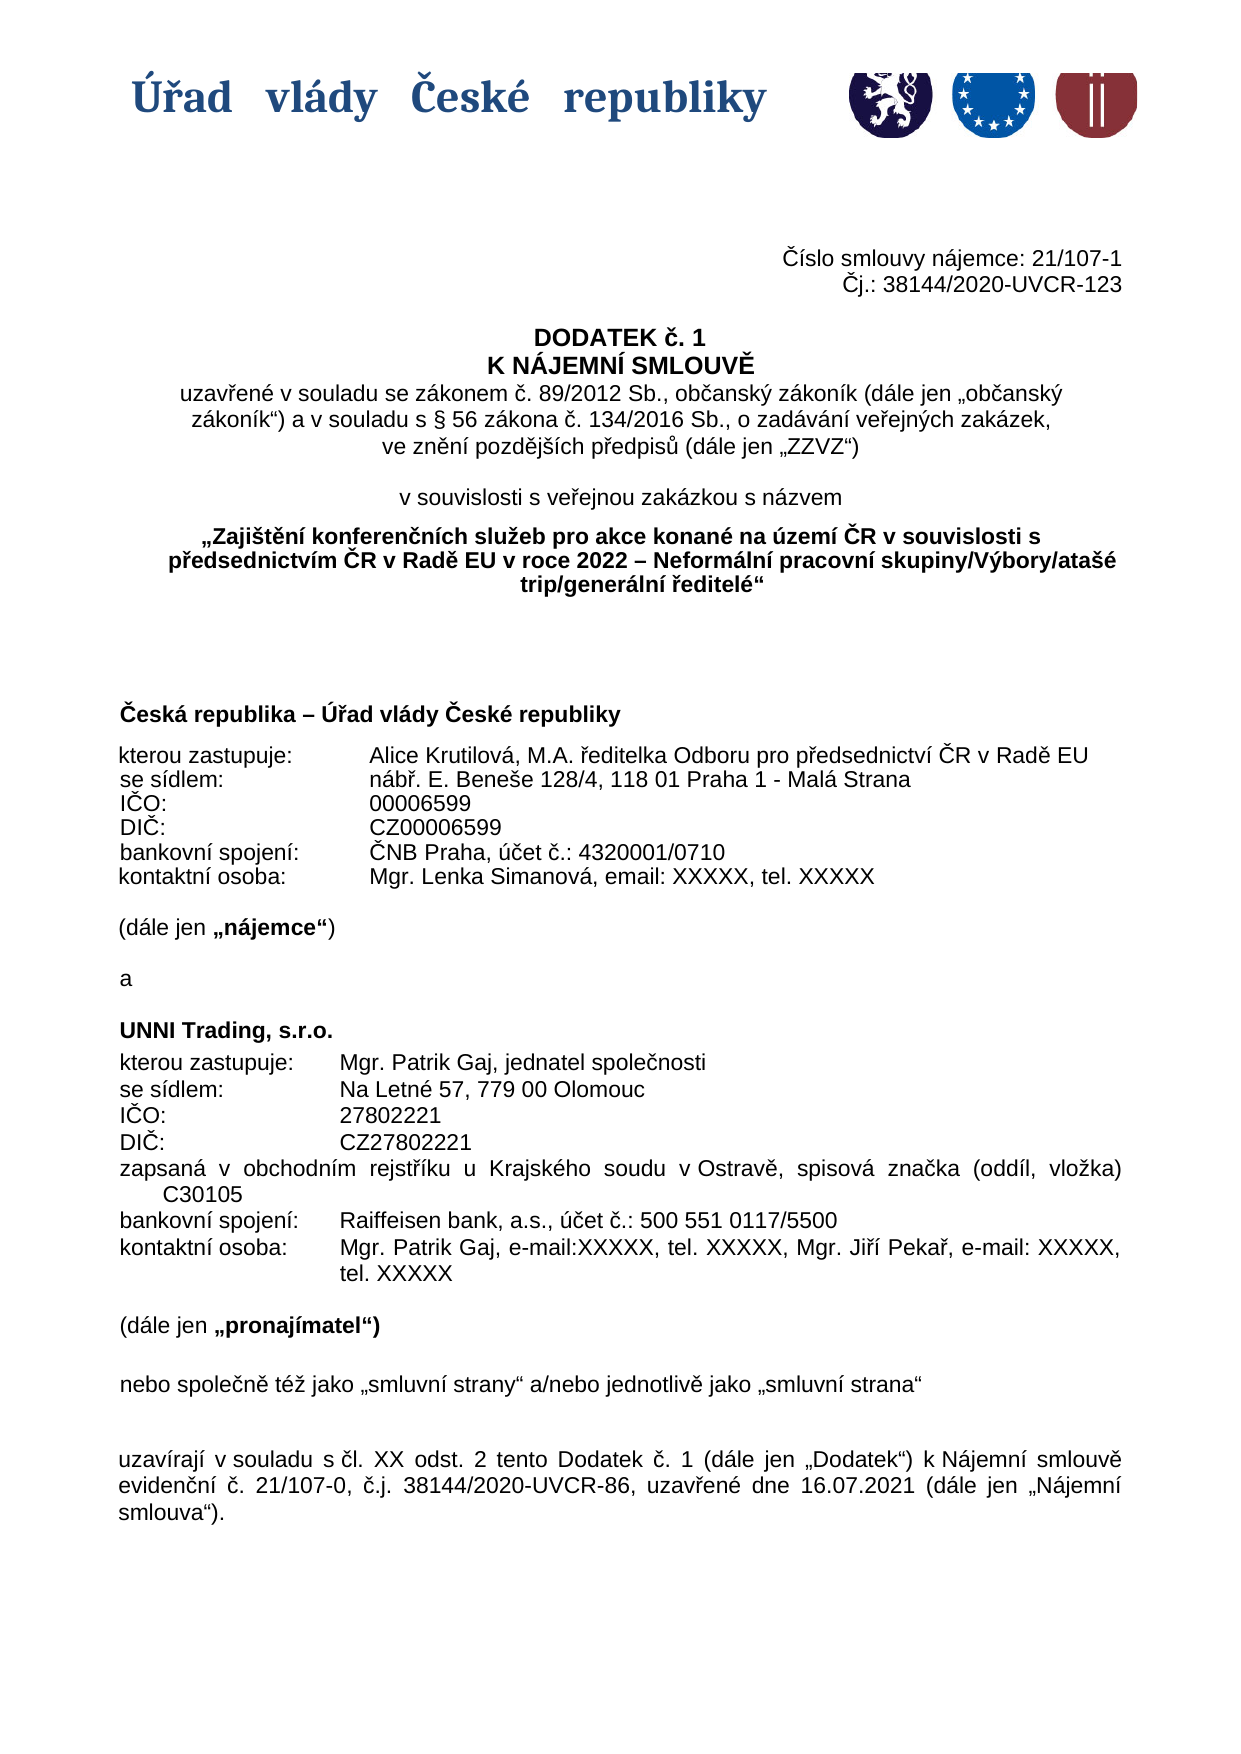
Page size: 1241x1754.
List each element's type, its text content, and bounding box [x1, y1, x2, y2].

text se sídlem: Na Letné 57, 779 00 Olomouc [119, 1076, 1122, 1102]
text bankovní spojení: ČNB Praha, účet č.: 4320001/0710 [119, 841, 876, 865]
text kterou zastupuje: Alice Krutilová, M.A. ředitelka Odboru pro předsednictví ČR v Radě EU [118, 744, 1112, 768]
text kterou zastupuje: Mgr. Patrik Gaj, jednatel společnosti [119, 1049, 1122, 1076]
text zapsaná v obchodním rejstříku u Krajského soudu v Ostravě, spisová značka (oddíl, vložka) C30105 [119, 1155, 1122, 1207]
text IČO: 00006599 [119, 792, 1124, 817]
text DIČ: CZ27802221 [119, 1128, 1122, 1155]
text kontaktní osoba: Mgr. Patrik Gaj, e-mail:XXXXX, tel. XXXXX, Mgr. Jiří Pekař, e-mail: XXXXX, tel. XXXXX [119, 1234, 1122, 1287]
text (dále jen „nájemce“) [118, 914, 1124, 940]
text Česká republika – Úřad vlády České republiky [119, 703, 1124, 728]
text nebo společně též jako „smluvní strany“ a/nebo jednotlivě jako „smluvní strana“ [119, 1371, 1124, 1397]
text se sídlem: nábř. E. Beneše 128/4, 118 01 Praha 1 - Malá Strana [119, 768, 1124, 792]
text Čj.: 38144/2020-UVCR-123 [119, 271, 1122, 298]
text zákoník“) a v souladu s § 56 zákona č. 134/2016 Sb., o zadávání veřejných zakázek, [119, 406, 1122, 433]
text Číslo smlouvy nájemce: 21/107-1 [119, 245, 1122, 271]
text IČO: 27802221 [119, 1102, 1122, 1128]
text bankovní spojení: Raiffeisen bank, a.s., účet č.: 500 551 0117/5500 [119, 1207, 1122, 1234]
text ve znění pozdějších předpisů (dále jen „ZZVZ“) [119, 433, 1122, 459]
text DODATEK č. 1 [118, 323, 1122, 351]
text uzavírají v souladu s čl. XX odst. 2 tento Dodatek č. 1 (dále jen „Dodatek“) k Nájemní smlouvě evidenční č. 21/107-0, č.j. 38144/2020-UVCR-86, uzavřené dne 16.07.2021 (dále jen „Nájemní smlouva“). [118, 1446, 1122, 1525]
text v souvislosti s veřejnou zakázkou s názvem [119, 484, 1122, 511]
text uzavřené v souladu se zákonem č. 89/2012 Sb., občanský zákoník (dále jen „občanský [119, 380, 1122, 406]
text DIČ: CZ00006599 [119, 817, 1124, 841]
text „Zajištění konferenčních služeb pro akce konané na území ČR v souvislosti s předsednictvím ČR v Radě EU v roce 2022 – Neformální pracovní skupiny/Výbory/atašé trip/generální ředitelé“ [119, 525, 1122, 626]
text kontaktní osoba: Mgr. Lenka Simanová, email: XXXXX, tel. XXXXX [118, 865, 1124, 889]
text UNNI Trading, s.r.o. [119, 1017, 1122, 1043]
text (dále jen „pronajímatel“) [119, 1312, 1122, 1338]
text a [119, 965, 1122, 992]
picture [849, 73, 1138, 138]
text K NÁJEMNÍ SMLOUVĚ [119, 351, 1122, 380]
